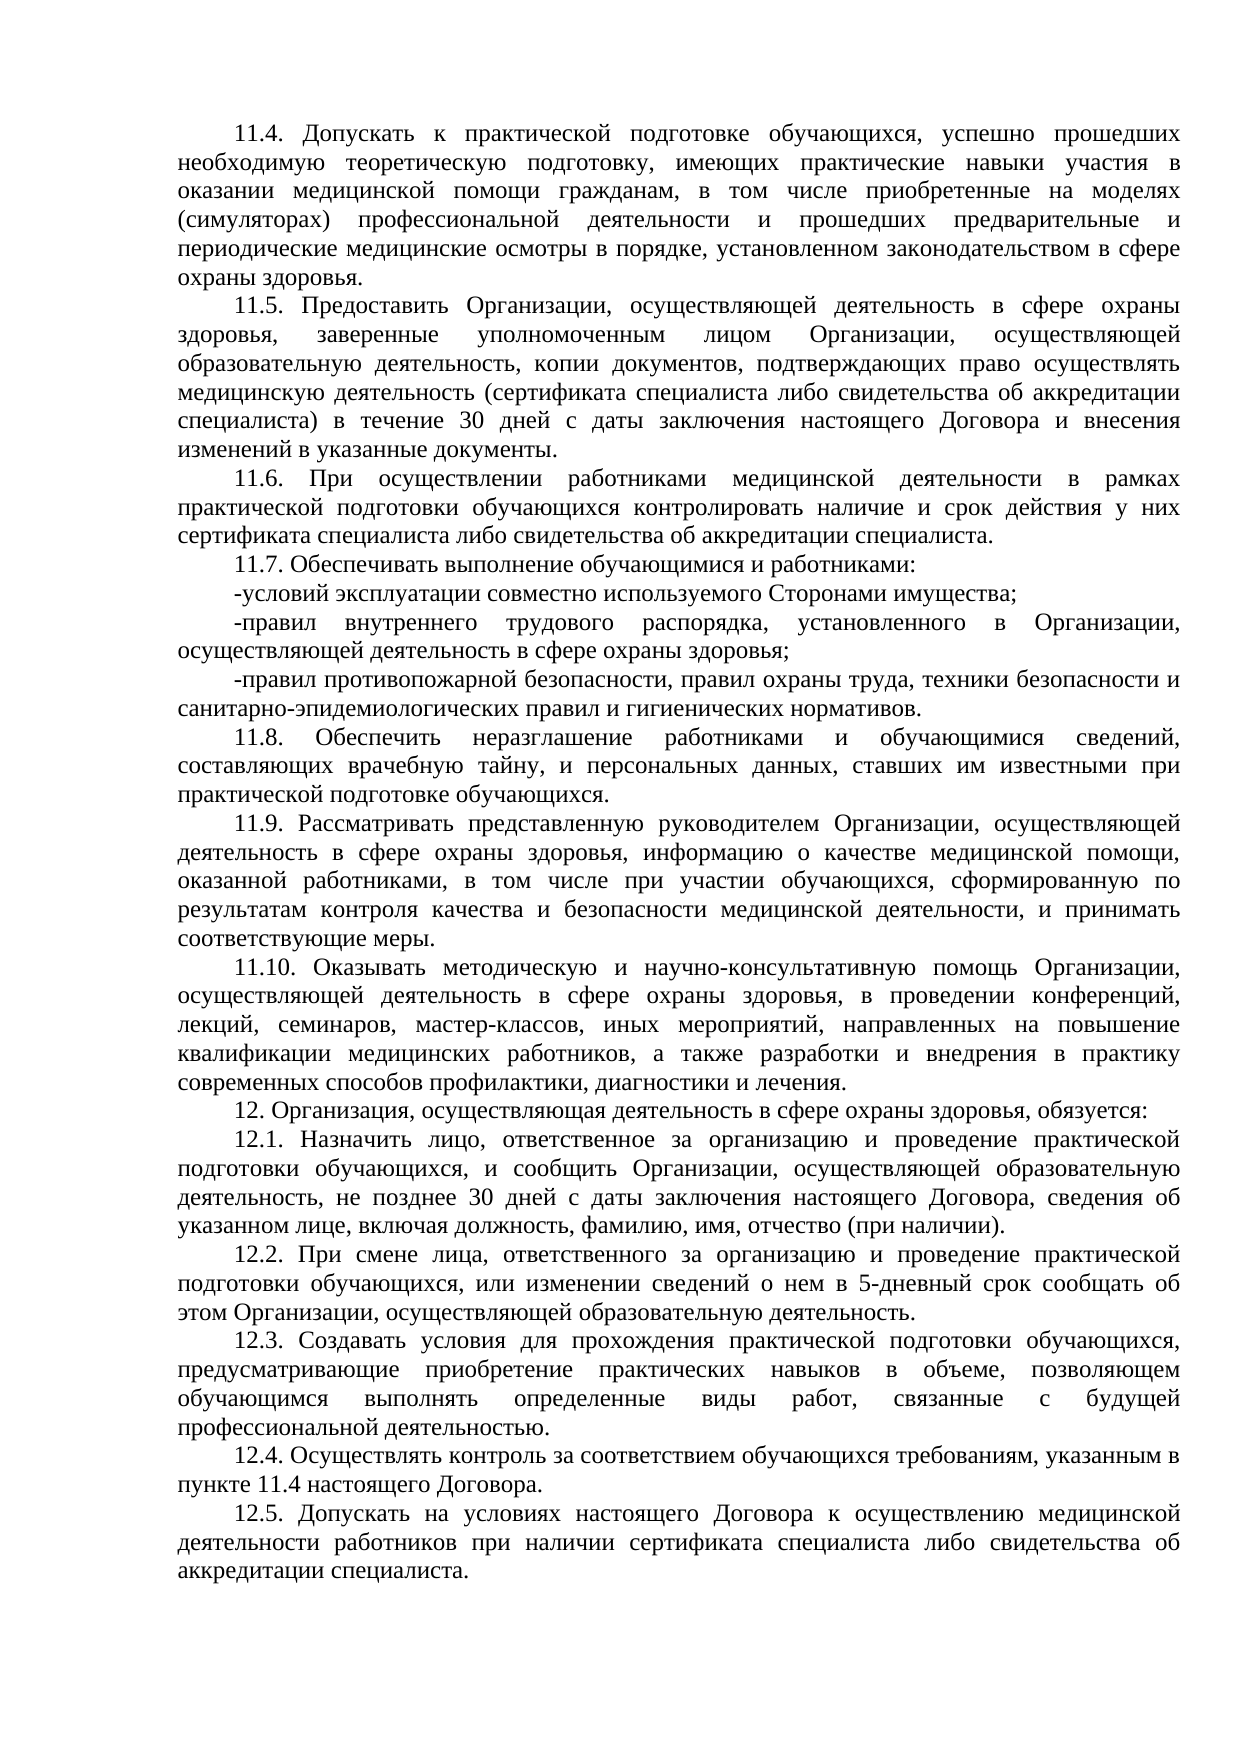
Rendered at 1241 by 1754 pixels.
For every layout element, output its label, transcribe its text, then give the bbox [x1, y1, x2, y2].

text 11.7. Обеспечивать выполнение обучающимися и работниками: [177, 549, 1181, 578]
text -правил внутреннего трудового распорядка, установленного в Организации, осуществляющей деятельность в сфере охраны здоровья; [177, 607, 1181, 664]
text 12.4. Осуществлять контроль за соответствием обучающихся требованиям, указанным в пункте 11.4 настоящего Договора. [177, 1441, 1181, 1498]
text -правил противопожарной безопасности, правил охраны труда, техники безопасности и санитарно-эпидемиологических правил и гигиенических нормативов. [177, 664, 1181, 722]
text 12.3. Создавать условия для прохождения практической подготовки обучающихся, предусматривающие приобретение практических навыков в объеме, позволяющем обучающимся выполнять определенные виды работ, связанные с будущей профессиональной деятельностью. [177, 1326, 1181, 1441]
text -условий эксплуатации совместно используемого Сторонами имущества; [177, 578, 1181, 607]
text 11.8. Обеспечить неразглашение работниками и обучающимися сведений, составляющих врачебную тайну, и персональных данных, ставших им известными при практической подготовке обучающихся. [177, 722, 1181, 808]
text 11.6. При осуществлении работниками медицинской деятельности в рамках практической подготовки обучающихся контролировать наличие и срок действия у них сертификата специалиста либо свидетельства об аккредитации специалиста. [177, 463, 1181, 549]
text 12.1. Назначить лицо, ответственное за организацию и проведение практической подготовки обучающихся, и сообщить Организации, осуществляющей образовательную деятельность, не позднее 30 дней с даты заключения настоящего Договора, сведения об указанном лице, включая должность, фамилию, имя, отчество (при наличии). [177, 1124, 1181, 1239]
text 12. Организация, осуществляющая деятельность в сфере охраны здоровья, обязуется: [177, 1096, 1181, 1124]
text 11.10. Оказывать методическую и научно-консультативную помощь Организации, осуществляющей деятельность в сфере охраны здоровья, в проведении конференций, лекций, семинаров, мастер-классов, иных мероприятий, направленных на повышение квалификации медицинских работников, а также разработки и внедрения в практику современных способов профилактики, диагностики и лечения. [177, 952, 1181, 1096]
text 11.4. Допускать к практической подготовке обучающихся, успешно прошедших необходимую теоретическую подготовку, имеющих практические навыки участия в оказании медицинской помощи гражданам, в том числе приобретенные на моделях (симуляторах) профессиональной деятельности и прошедших предварительные и периодические медицинские осмотры в порядке, установленном законодательством в сфере охраны здоровья. [177, 118, 1181, 291]
text 11.9. Рассматривать представленную руководителем Организации, осуществляющей деятельность в сфере охраны здоровья, информацию о качестве медицинской помощи, оказанной работниками, в том числе при участии обучающихся, сформированную по результатам контроля качества и безопасности медицинской деятельности, и принимать соответствующие меры. [177, 808, 1181, 952]
text 12.2. При смене лица, ответственного за организацию и проведение практической подготовки обучающихся, или изменении сведений о нем в 5-дневный срок сообщать об этом Организации, осуществляющей образовательную деятельность. [177, 1239, 1181, 1326]
text 11.5. Предоставить Организации, осуществляющей деятельность в сфере охраны здоровья, заверенные уполномоченным лицом Организации, осуществляющей образовательную деятельность, копии документов, подтверждающих право осуществлять медицинскую деятельность (сертификата специалиста либо свидетельства об аккредитации специалиста) в течение 30 дней с даты заключения настоящего Договора и внесения изменений в указанные документы. [177, 291, 1181, 463]
text 12.5. Допускать на условиях настоящего Договора к осуществлению медицинской деятельности работников при наличии сертификата специалиста либо свидетельства об аккредитации специалиста. [177, 1498, 1181, 1584]
